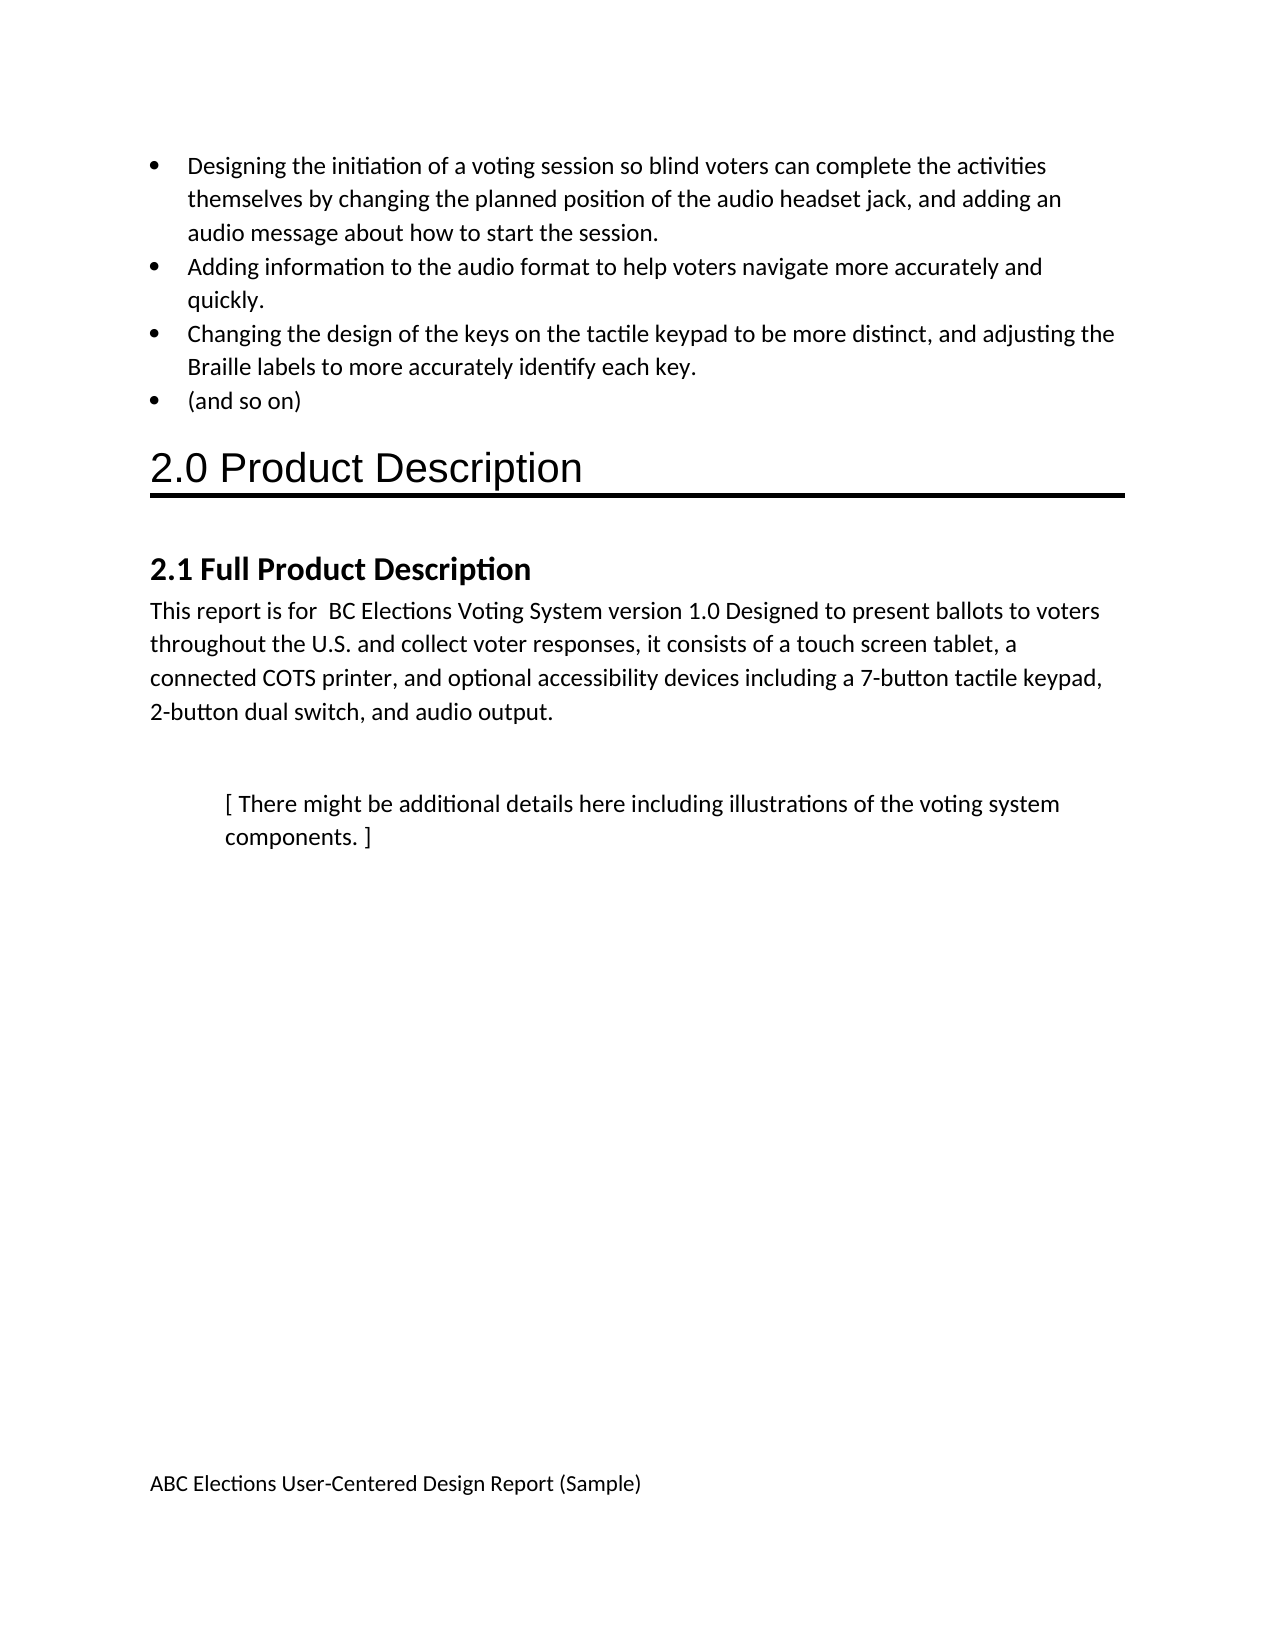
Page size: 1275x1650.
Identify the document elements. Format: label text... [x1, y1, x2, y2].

list Changing the design of the keys on the tactile keypad to be more distinct, and adjusting the Braille labels to more accurately identify each key. [150, 318, 1125, 382]
list Adding information to the audio format to help voters navigate more accurately and quickly. [150, 251, 1125, 315]
subtitle 2.1 Full Product Description [150, 548, 1125, 589]
list Designing the initiation of a voting session so blind voters can complete the activities themselves by changing the planned position of the audio headset jack, and adding an audio message about how to start the session. [150, 150, 1125, 248]
list (and so on) [150, 385, 1125, 415]
subtitle 2.0 Product Description [150, 443, 1125, 493]
text This report is for BC Elections Voting System version 1.0 Designed to present ballots to voters throughout the U.S. and collect voter responses, it consists of a touch screen tablet, a connected COTS printer, and optional accessibility devices including a 7-button tactile keypad, 2-button dual switch, and audio output. [150, 595, 1125, 726]
list [ There might be additional details here including illustrations of the voting system components. ] [225, 788, 1125, 852]
